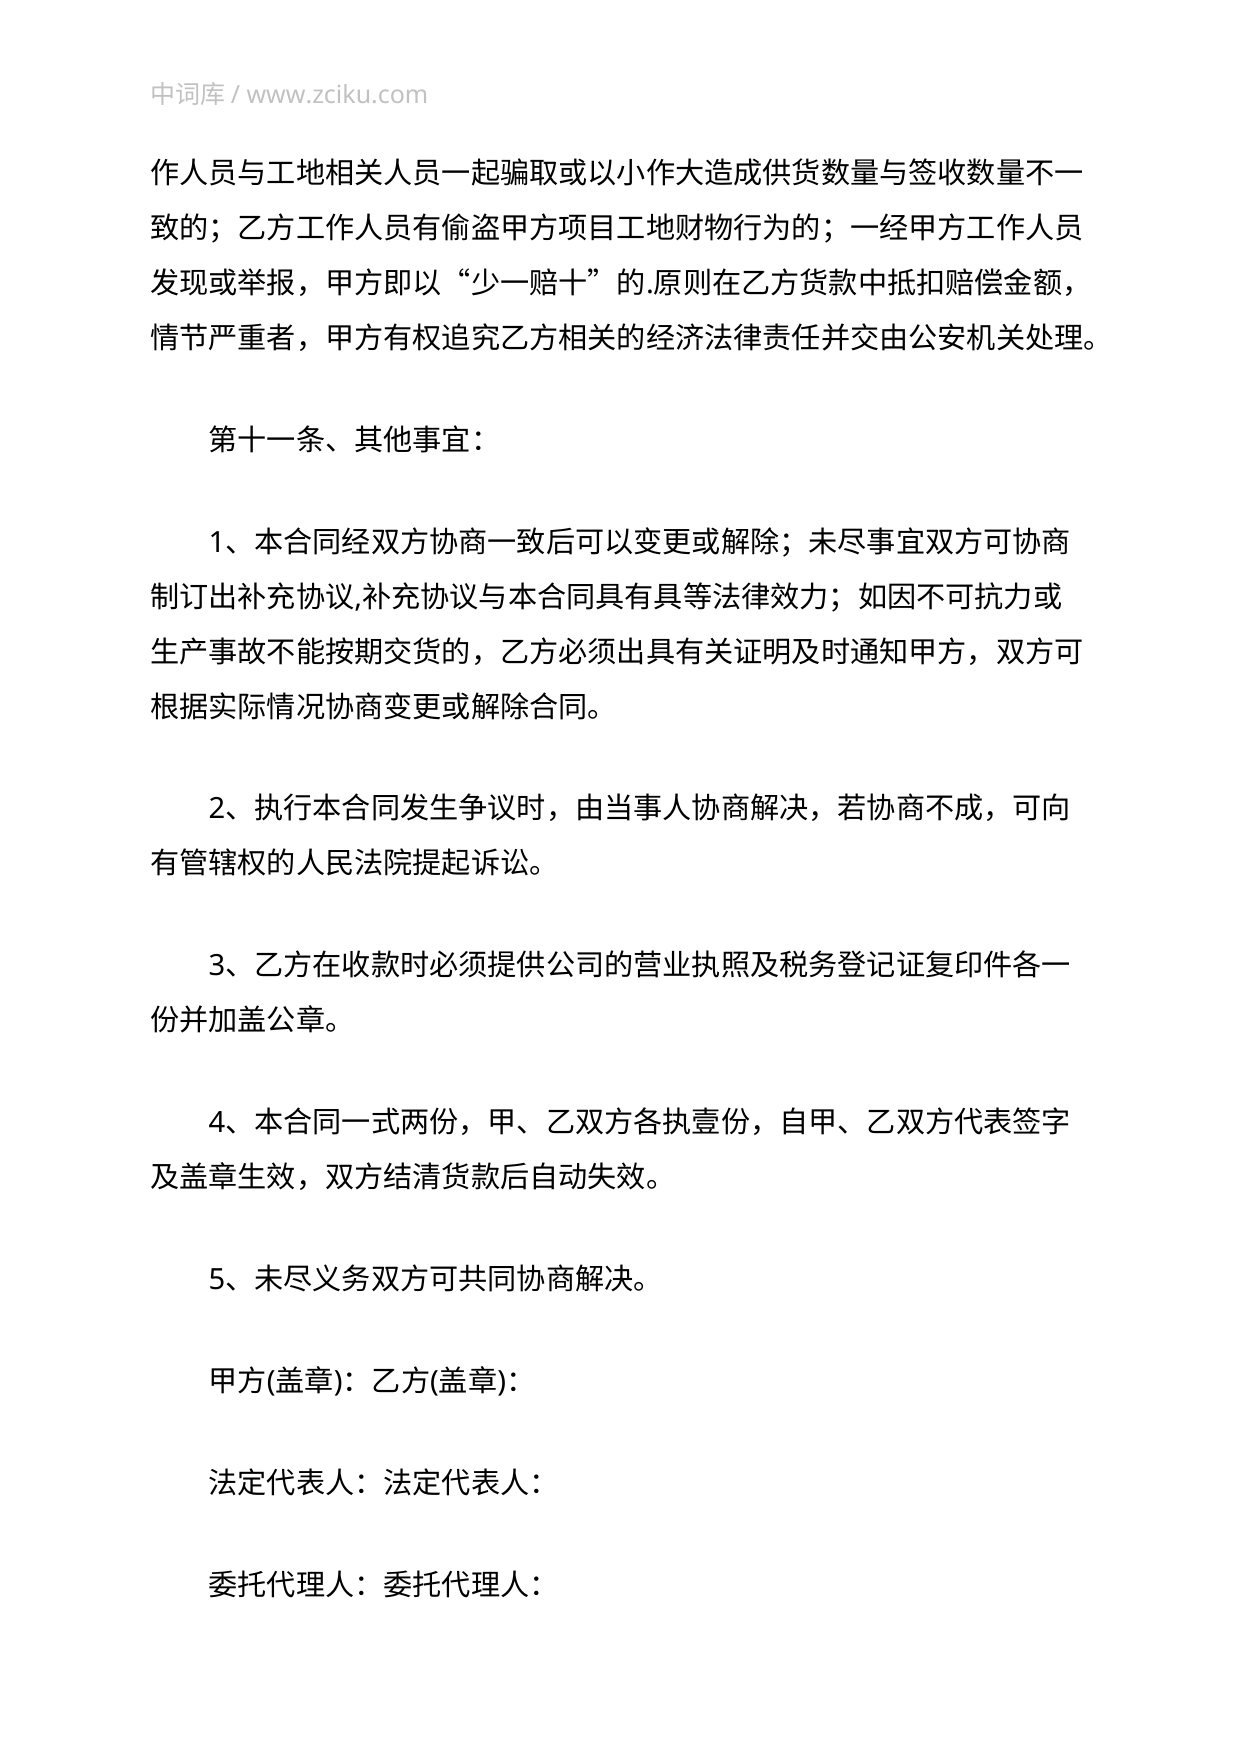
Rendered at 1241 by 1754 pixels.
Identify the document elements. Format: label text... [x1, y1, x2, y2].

text 第十一条、其他事宜： [150, 417, 1090, 459]
text 法定代表人：法定代表人： [150, 1459, 1090, 1502]
text 5、未尽义务双方可共同协商解决。 [150, 1255, 1090, 1298]
text 甲方(盖章)：乙方(盖章)： [150, 1357, 1090, 1400]
text 1、本合同经双方协商一致后可以变更或解除；未尽事宜双方可协商制订出补充协议,补充协议与本合同具有具等法律效力；如因不可抗力或生产事故不能按期交货的，乙方必须出具有关证明及时通知甲方，双方可根据实际情况协商变更或解除合同。 [150, 518, 1090, 726]
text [150, 150, 1090, 357]
text 2、执行本合同发生争议时，由当事人协商解决，若协商不成，可向有管辖权的人民法院提起诉讼。 [150, 785, 1090, 882]
text 3、乙方在收款时必须提供公司的营业执照及税务登记证复印件各一份并加盖公章。 [150, 942, 1090, 1039]
text 委托代理人：委托代理人： [150, 1561, 1090, 1603]
text 4、本合同一式两份，甲、乙双方各执壹份，自甲、乙双方代表签字及盖章生效，双方结清货款后自动失效。 [150, 1098, 1090, 1196]
